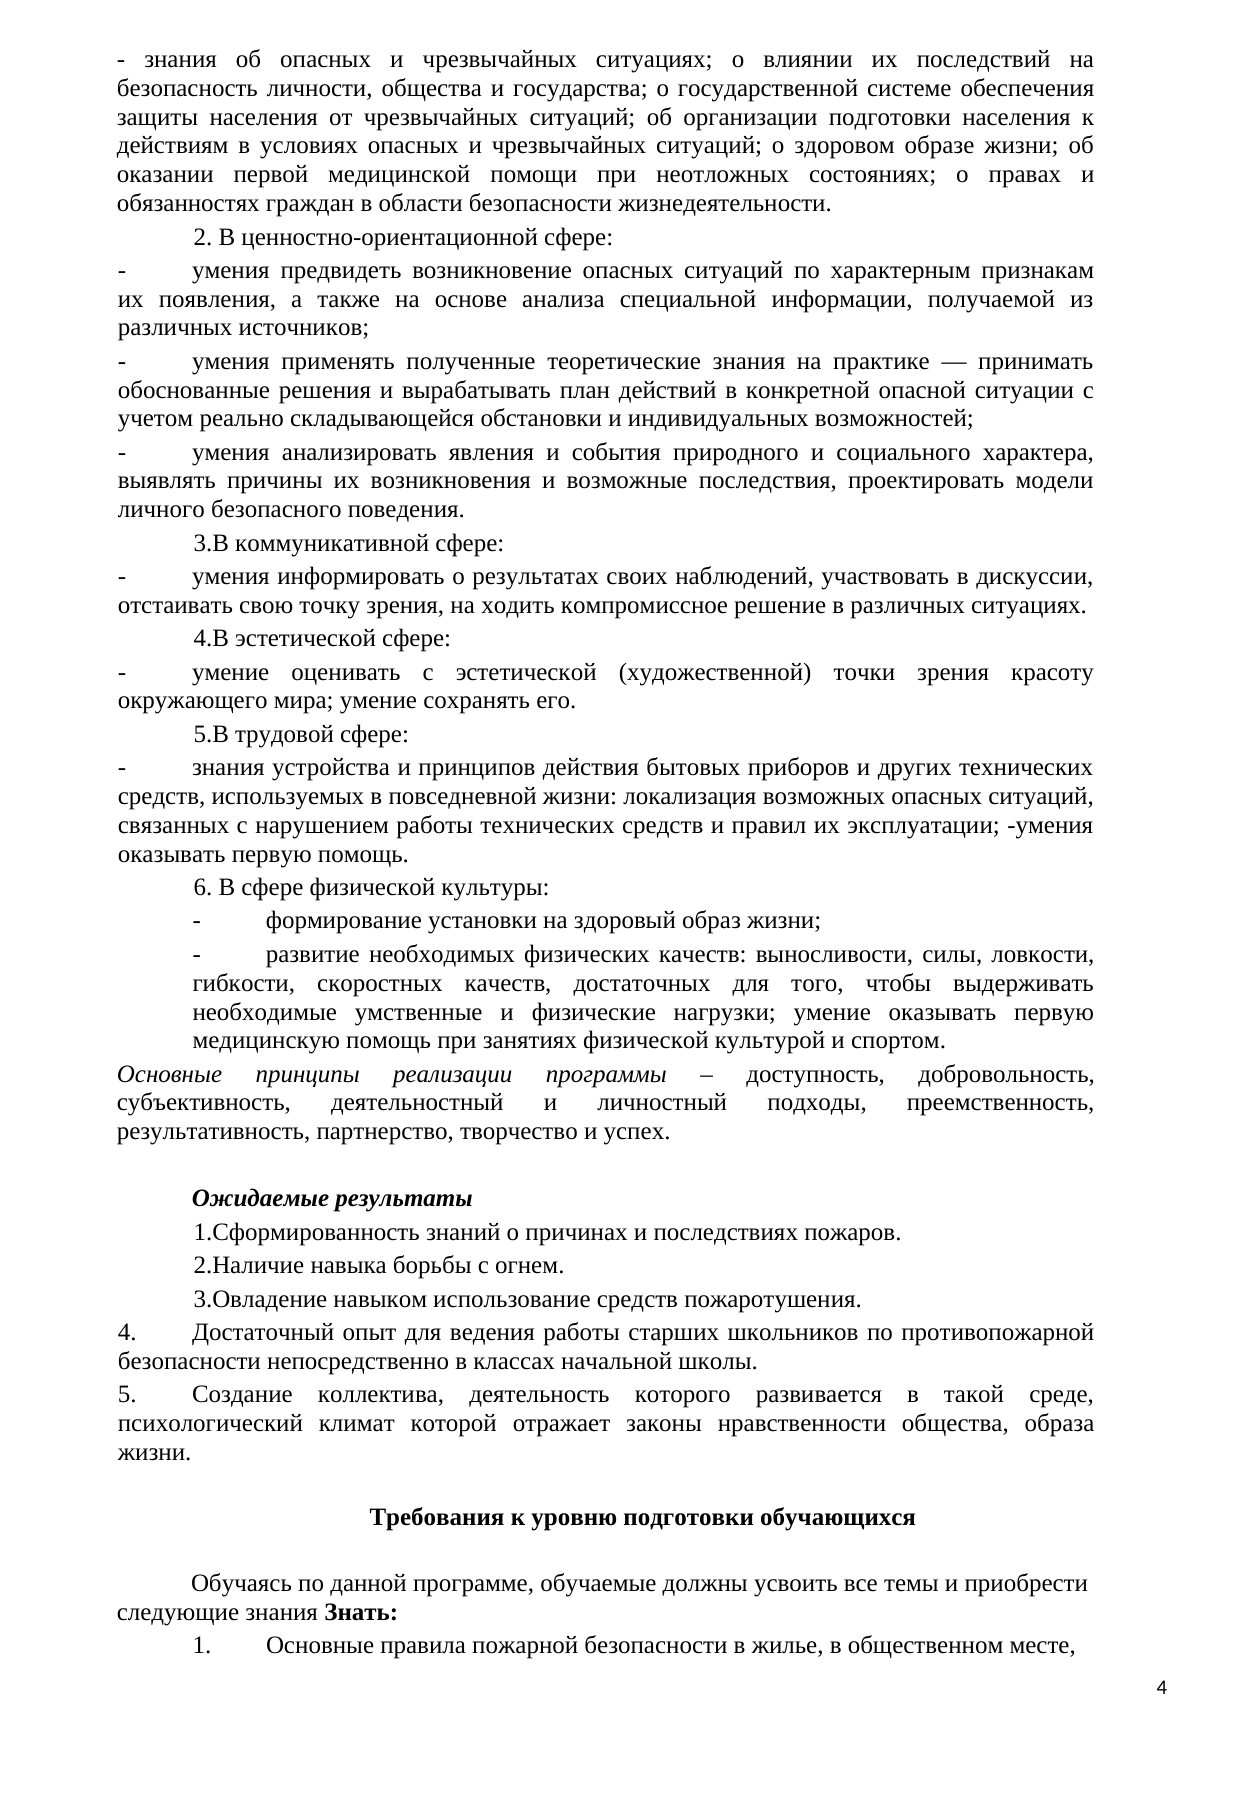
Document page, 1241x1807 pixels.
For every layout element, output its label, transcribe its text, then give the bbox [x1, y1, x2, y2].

text - знания об опасных и чрезвычайных ситуациях; о влиянии их последствий на безопасность личности, общества и государства; о государственной системе обеспечения защиты населения от чрезвычайных ситуаций; об организации подготовки населения к действиям в условиях опасных и чрезвычайных ситуаций; о здоровом образе жизни; об оказании первой медицинской помощи при неотложных состояниях; о правах и обязанностях граждан в области безопасности жизнедеятельности. [117, 44, 1095, 217]
text 3.В коммуникативной сфере: [193, 528, 1168, 557]
text 2. В ценностно-ориентационной сфере: [193, 222, 1168, 250]
text Основные принципы реализации программы – доступность, добровольность, субъективность, деятельностный и личностный подходы, преемственность, результативность, партнерство, творчество и успех. [117, 1059, 1095, 1145]
list умение оценивать с эстетической (художественной) точки зрения красоту окружающего мира; умение сохранять его. [118, 657, 1094, 714]
text 1.Сформированность знаний о причинах и последствиях пожаров. [193, 1217, 1168, 1246]
text 6. В сфере физической культуры: [193, 872, 1168, 901]
list умения информировать о результатах своих наблюдений, участвовать в дискуссии, отстаивать свою точку зрения, на ходить компромиссное решение в различных ситуациях. [118, 561, 1094, 619]
list Основные правила пожарной безопасности в жилье, в общественном месте, [192, 1630, 1168, 1658]
text 2.Наличие навыка борьбы с огнем. [193, 1250, 1168, 1279]
text Требования к уровню подготовки обучающихся [369, 1503, 1168, 1531]
text 5.В трудовой сфере: [193, 719, 1168, 748]
list умения анализировать явления и события природного и социального характера, выявлять причины их возникновения и возможные последствия, проектировать модели личного безопасного поведения. [118, 437, 1094, 523]
list Достаточный опыт для ведения работы старших школьников по противопожарной безопасности непосредственно в классах начальной школы. [118, 1317, 1095, 1374]
text Обучаясь по данной программе, обучаемые должны усвоить все темы и приобрести следующие знания Знать: [117, 1569, 1102, 1625]
text 3.Овладение навыком использование средств пожаротушения. [193, 1284, 1168, 1312]
list формирование установки на здоровый образ жизни; [192, 906, 1095, 934]
list умения предвидеть возникновение опасных ситуаций по характерным признакам их появления, а также на основе анализа специальной информации, получаемой из различных источников; [118, 255, 1094, 341]
list умения применять полученные теоретические знания на практике — принимать обоснованные решения и вырабатывать план действий в конкретной опасной ситуации с учетом реально складывающейся обстановки и индивидуальных возможностей; [118, 346, 1094, 432]
text Ожидаемые результаты [192, 1183, 1168, 1212]
text 4.В эстетической сфере: [193, 623, 1168, 652]
list Создание коллектива, деятельность которого развивается в такой среде, психологический климат которой отражает законы нравственности общества, образа жизни. [118, 1379, 1095, 1466]
list развитие необходимых физических качеств: выносливости, силы, ловкости, гибкости, скоростных качеств, достаточных для того, чтобы выдерживать необходимые умственные и физические нагрузки; умение оказывать первую медицинскую помощь при занятиях физической культурой и спортом. [192, 939, 1095, 1054]
list знания устройства и принципов действия бытовых приборов и других технических средств, используемых в повседневной жизни: локализация возможных опасных ситуаций, связанных с нарушением работы технических средств и правил их эксплуатации; -умения оказывать первую помощь. [118, 752, 1094, 867]
